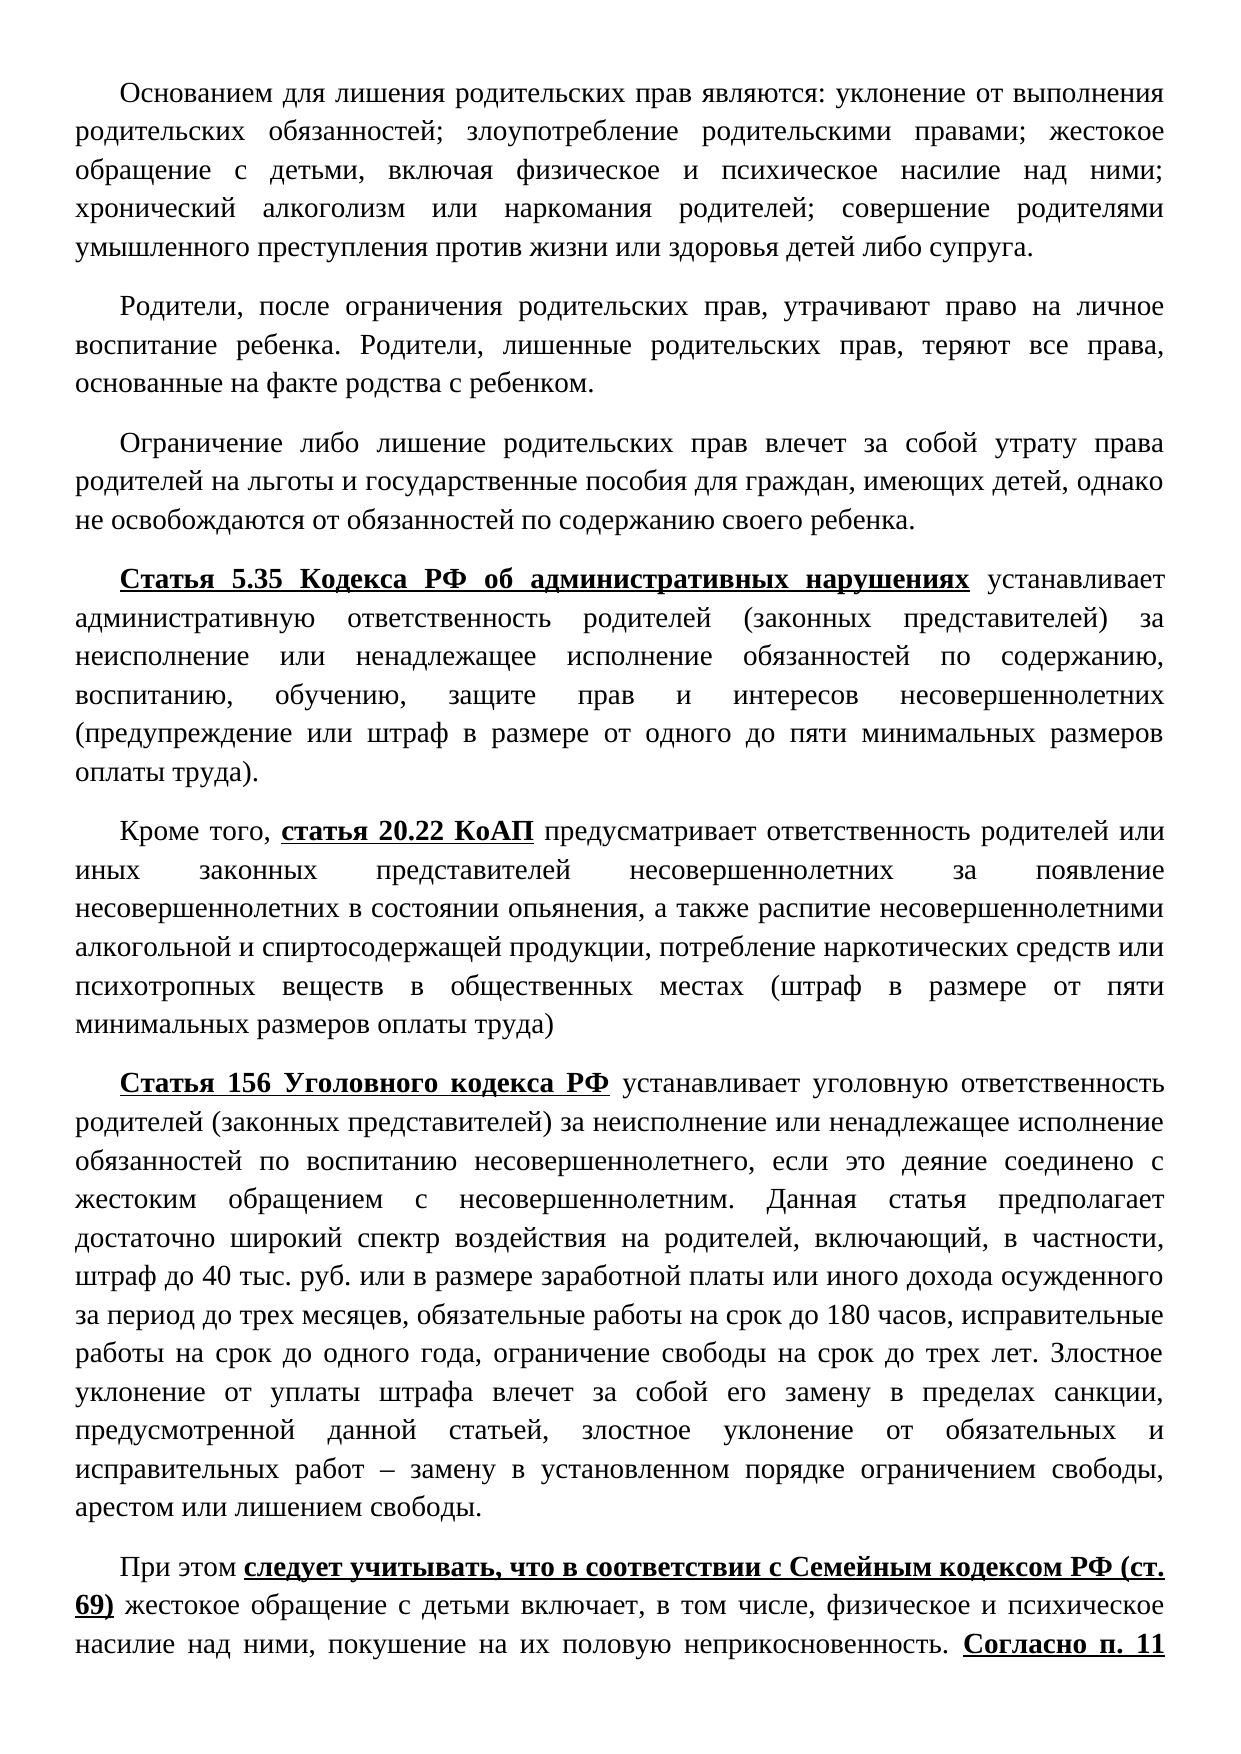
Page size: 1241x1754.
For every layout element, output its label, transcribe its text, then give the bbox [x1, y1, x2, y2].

text Ограничение либо лишение родительских прав влечет за собой утрату права родителей на льготы и государственные пособия для граждан, имеющих детей, однако не освобождаются от обязанностей по содержанию своего ребенка. [75, 425, 1165, 536]
text Основанием для лишения родительских прав являются: уклонение от выполнения родительских обязанностей; злоупотребление родительскими правами; жестокое обращение с детьми, включая физическое и психическое насилие над ними; хронический алкоголизм или наркомания родителей; совершение родителями умышленного преступления против жизни или здоровья детей либо супруга. [75, 75, 1165, 263]
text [75, 1549, 1165, 1659]
text Родители, после ограничения родительских прав, утрачивают право на личное воспитание ребенка. Родители, лишенные родительских прав, теряют все права, основанные на факте родства с ребенком. [75, 288, 1165, 399]
text Кроме того, статья 20.22 КоАП предусматривает ответственность родителей или иных законных представителей несовершеннолетних за появление несовершеннолетних в состоянии опьянения, а также распитие несовершеннолетними алкогольной и спиртосодержащей продукции, потребление наркотических средств или психотропных веществ в общественных местах (штраф в размере от пяти минимальных размеров оплаты труда) [75, 813, 1165, 1040]
text Статья 5.35 Кодекса РФ об административных нарушениях устанавливает административную ответственность родителей (законных представителей) за неисполнение или ненадлежащее исполнение обязанностей по содержанию, воспитанию, обучению, защите прав и интересов несовершеннолетних (предупреждение или штраф в размере от одного до пяти минимальных размеров оплаты труда). [75, 561, 1165, 788]
text Статья 156 Уголовного кодекса РФ устанавливает уголовную ответственность родителей (законных представителей) за неисполнение или ненадлежащее исполнение обязанностей по воспитанию несовершеннолетнего, если это деяние соединено с жестоким обращением с несовершеннолетним. Данная статья предполагает достаточно широкий спектр воздействия на родителей, включающий, в частности, штраф до 40 тыс. руб. или в размере заработной платы или иного дохода осужденного за период до трех месяцев, обязательные работы на срок до 180 часов, исправительные работы на срок до одного года, ограничение свободы на срок до трех лет. Злостное уклонение от уплаты штрафа влечет за собой его замену в пределах санкции, предусмотренной данной статьей, злостное уклонение от обязательных и исправительных работ – замену в установленном порядке ограничением свободы, арестом или лишением свободы. [75, 1066, 1165, 1523]
